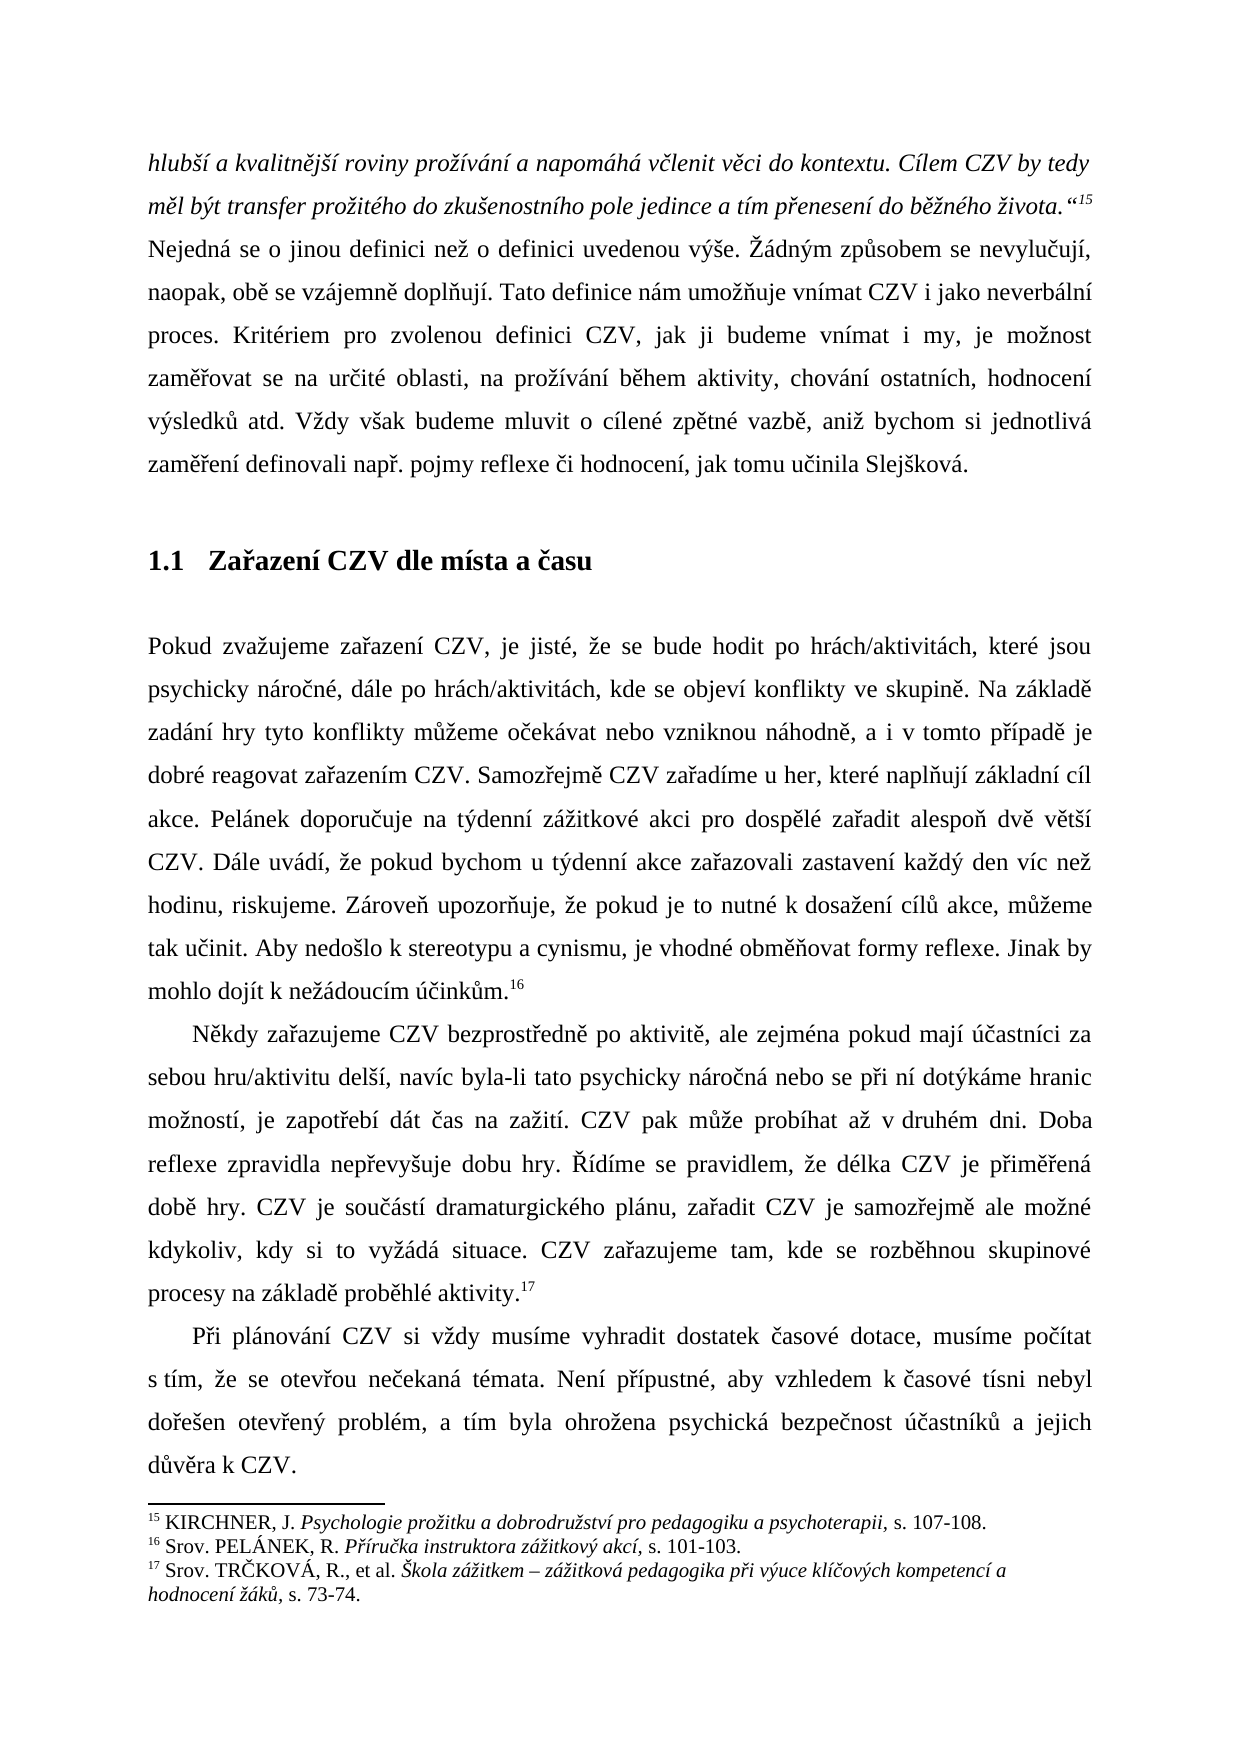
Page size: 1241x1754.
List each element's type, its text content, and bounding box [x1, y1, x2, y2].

text Při plánování CZV si vždy musíme vyhradit dostatek časové dotace, musíme počítat s tím, že se otevřou nečekaná témata. Není přípustné, aby vzhledem k časové tísni nebyl dořešen otevřený problém, a tím byla ohrožena psychická bezpečnost účastníků a jejich důvěra k CZV. [148, 1321, 1093, 1479]
subtitle Zařazení CZV dle místa a času [148, 543, 1093, 576]
text Pokud zvažujeme zařazení CZV, je jisté, že se bude hodit po hrách/aktivitách, které jsou psychicky náročné, dále po hrách/aktivitách, kde se objeví konflikty ve skupině. Na základě zadání hry tyto konflikty můžeme očekávat nebo vzniknou náhodně, a i v tomto případě je dobré reagovat zařazením CZV. Samozřejmě CZV zařadíme u her, které naplňují základní cíl akce. Pelánek doporučuje na týdenní zážitkové akci pro dospělé zařadit alespoň dvě větší CZV. Dále uvádí, že pokud bychom u týdenní akce zařazovali zastavení každý den víc než hodinu, riskujeme. Zároveň upozorňuje, že pokud je to nutné k dosažení cílů akce, můžeme tak učinit. Aby nedošlo k stereotypu a cynismu, je vhodné obměňovat formy reflexe. Jinak by mohlo dojít k nežádoucím účinkům. [148, 631, 1093, 1005]
text Někdy zařazujeme CZV bezprostředně po aktivitě, ale zejména pokud mají účastníci za sebou hru/aktivitu delší, navíc byla-li tato psychicky náročná nebo se při ní dotýkáme hranic možností, je zapotřebí dát čas na zažití. CZV pak může probíhat až v druhém dni. Doba reflexe zpravidla nepřevyšuje dobu hry. Řídíme se pravidlem, že délka CZV je přiměřená době hry. CZV je součástí dramaturgického plánu, zařadit CZV je samozřejmě ale možné kdykoliv, kdy si to vyžádá situace. CZV zařazujeme tam, kde se rozběhnou skupinové procesy na základě proběhlé aktivity. [148, 1019, 1093, 1307]
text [148, 148, 1093, 478]
